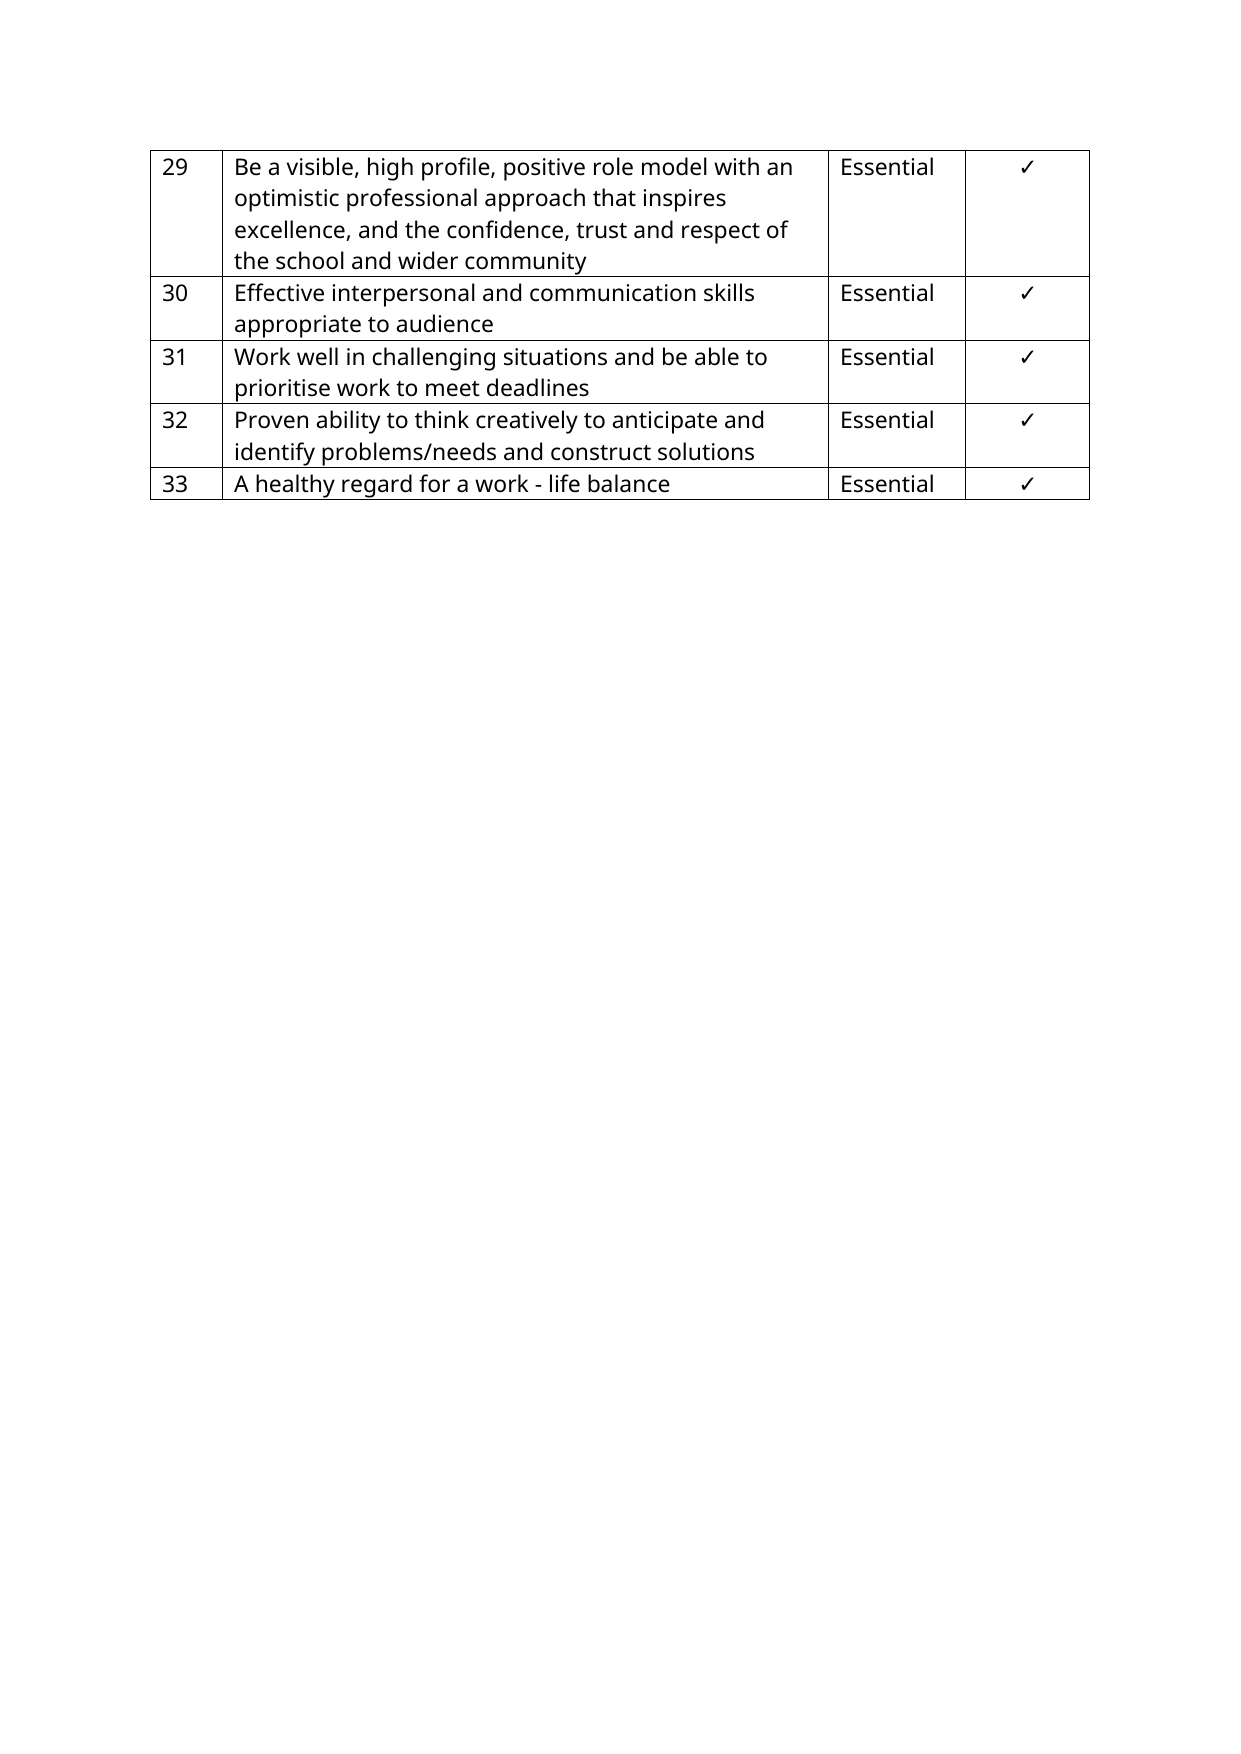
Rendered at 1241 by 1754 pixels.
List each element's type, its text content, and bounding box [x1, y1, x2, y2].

table_cell Essential [829, 468, 965, 499]
table_cell ✓ [966, 404, 1089, 467]
table_cell Effective interpersonal and communication skills appropriate to audience [223, 277, 828, 339]
table_cell Essential [829, 277, 965, 339]
table_cell Essential [829, 151, 965, 276]
table_cell 30 [151, 277, 222, 339]
table_cell A healthy regard for a work - life balance [223, 468, 828, 499]
table_cell ✓ [966, 277, 1089, 339]
table_cell ✓ [966, 151, 1089, 276]
table_cell Essential [829, 404, 965, 467]
table_cell Essential [829, 341, 965, 403]
table_cell 32 [151, 404, 222, 467]
table_cell Work well in challenging situations and be able to prioritise work to meet deadlines [223, 341, 828, 403]
table_cell 29 [151, 151, 222, 276]
table_cell Proven ability to think creatively to anticipate and identify problems/needs and construct solutions [223, 404, 828, 467]
table_cell ✓ [966, 468, 1089, 499]
table_cell ✓ [966, 341, 1089, 403]
table_cell 31 [151, 341, 222, 403]
table_cell 33 [151, 468, 222, 499]
table_cell Be a visible, high profile, positive role model with an optimistic professional approach that inspires excellence, and the confidence, trust and respect of the school and wider community [223, 151, 828, 276]
